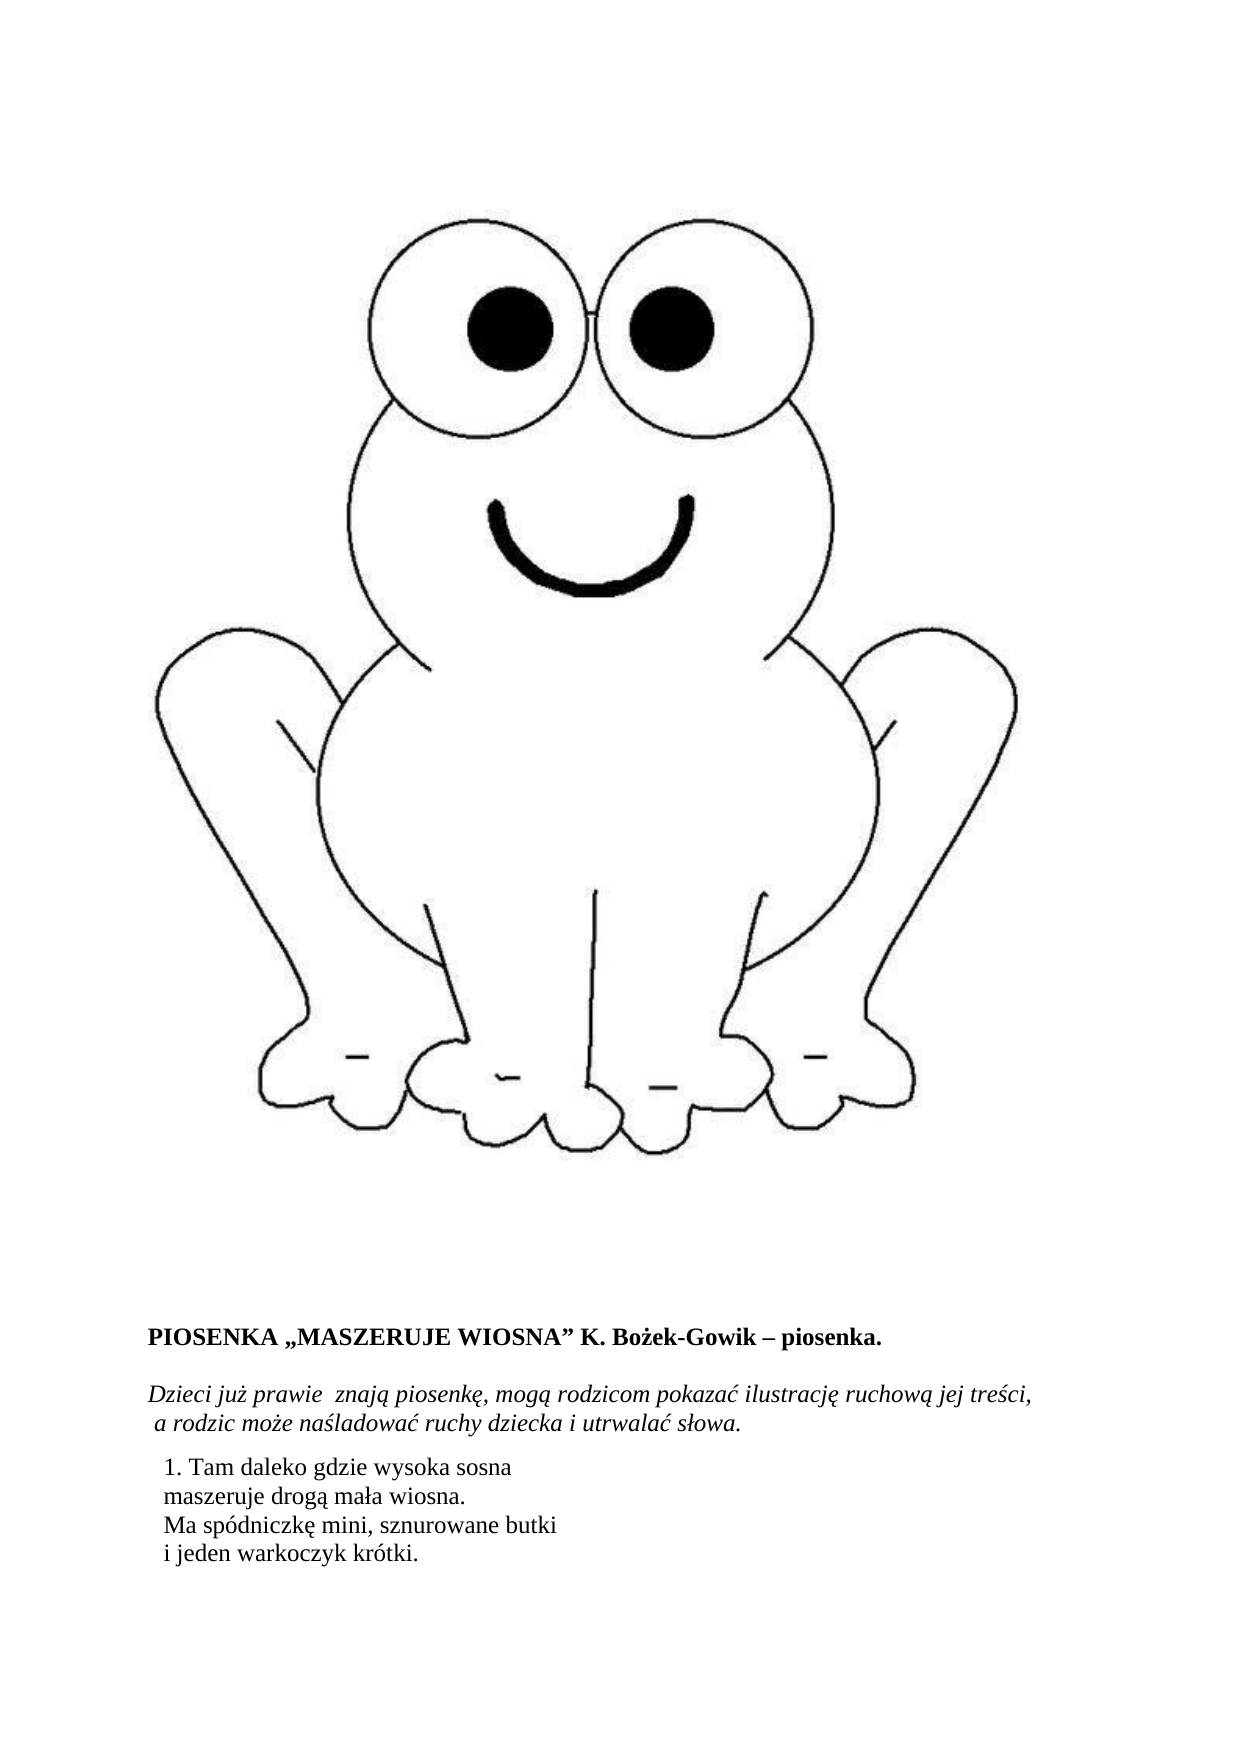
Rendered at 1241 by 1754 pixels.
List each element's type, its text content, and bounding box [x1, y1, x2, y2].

text PIOSENKA „MASZERUJE WIOSNA” K. Bożek-Gowik – piosenka. [148, 1322, 1093, 1350]
text Dzieci już prawie znają piosenkę, mogą rodzicom pokazać ilustrację ruchową jej treści, [148, 1379, 1093, 1408]
text a rodzic może naśladować ruchy dziecka i utrwalać słowa. [148, 1408, 1093, 1437]
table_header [148, 1437, 1240, 1583]
picture [147, 147, 1029, 1322]
